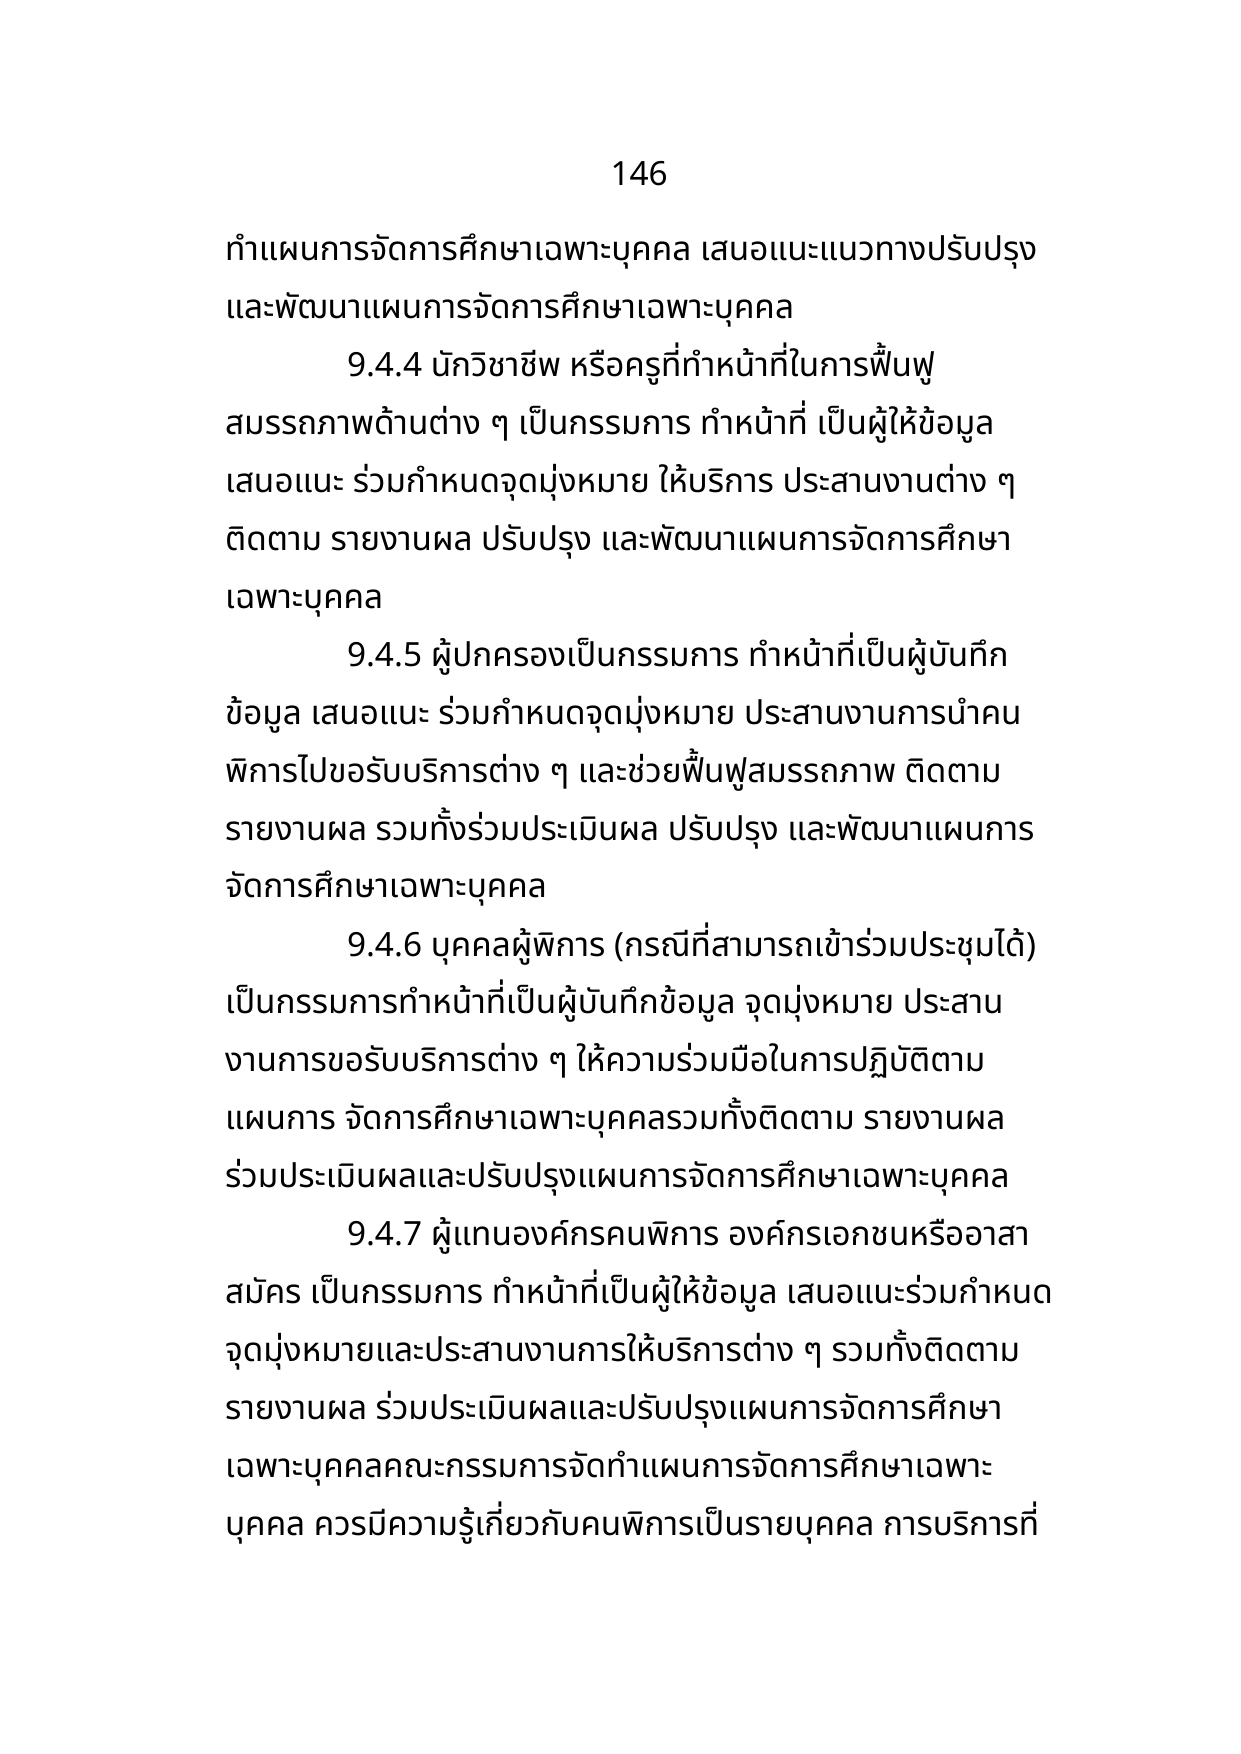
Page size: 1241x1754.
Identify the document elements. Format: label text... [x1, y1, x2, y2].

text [225, 225, 1053, 333]
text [225, 1210, 1053, 1550]
text 9.4.6 บุคคลผู้พิการ (กรณีที่สามารถเข้าร่วมประชุมได้) เป็นกรรมการทำหน้าที่เป็นผู้บันทึกข้อมูล จุดมุ่งหมาย ประสานงานการขอรับบริการต่าง ๆ ให้ความร่วมมือในการปฏิบัติตามแผนการ จัดการศึกษาเฉพาะบุคคลรวมทั้งติดตาม รายงานผล ร่วมประเมินผลและปรับปรุงแผนการจัดการศึกษาเฉพาะบุคคล [225, 920, 1053, 1203]
text 9.4.5 ผู้ปกครองเป็นกรรมการ ทำหน้าที่เป็นผู้บันทึกข้อมูล เสนอแนะ ร่วมกำหนดจุดมุ่งหมาย ประสานงานการนำคนพิการไปขอรับบริการต่าง ๆ และช่วยฟื้นฟูสมรรถภาพ ติดตาม รายงานผล รวมทั้งร่วมประเมินผล ปรับปรุง และพัฒนาแผนการจัดการศึกษาเฉพาะบุคคล [225, 631, 1053, 913]
text 9.4.4 นักวิชาชีพ หรือครูที่ทำหน้าที่ในการฟื้นฟูสมรรถภาพด้านต่าง ๆ เป็นกรรมการ ทำหน้าที่ เป็นผู้ให้ข้อมูล เสนอแนะ ร่วมกำหนดจุดมุ่งหมาย ให้บริการ ประสานงานต่าง ๆ ติดตาม รายงานผล ปรับปรุง และพัฒนาแผนการจัดการศึกษาเฉพาะบุคคล [225, 341, 1053, 623]
